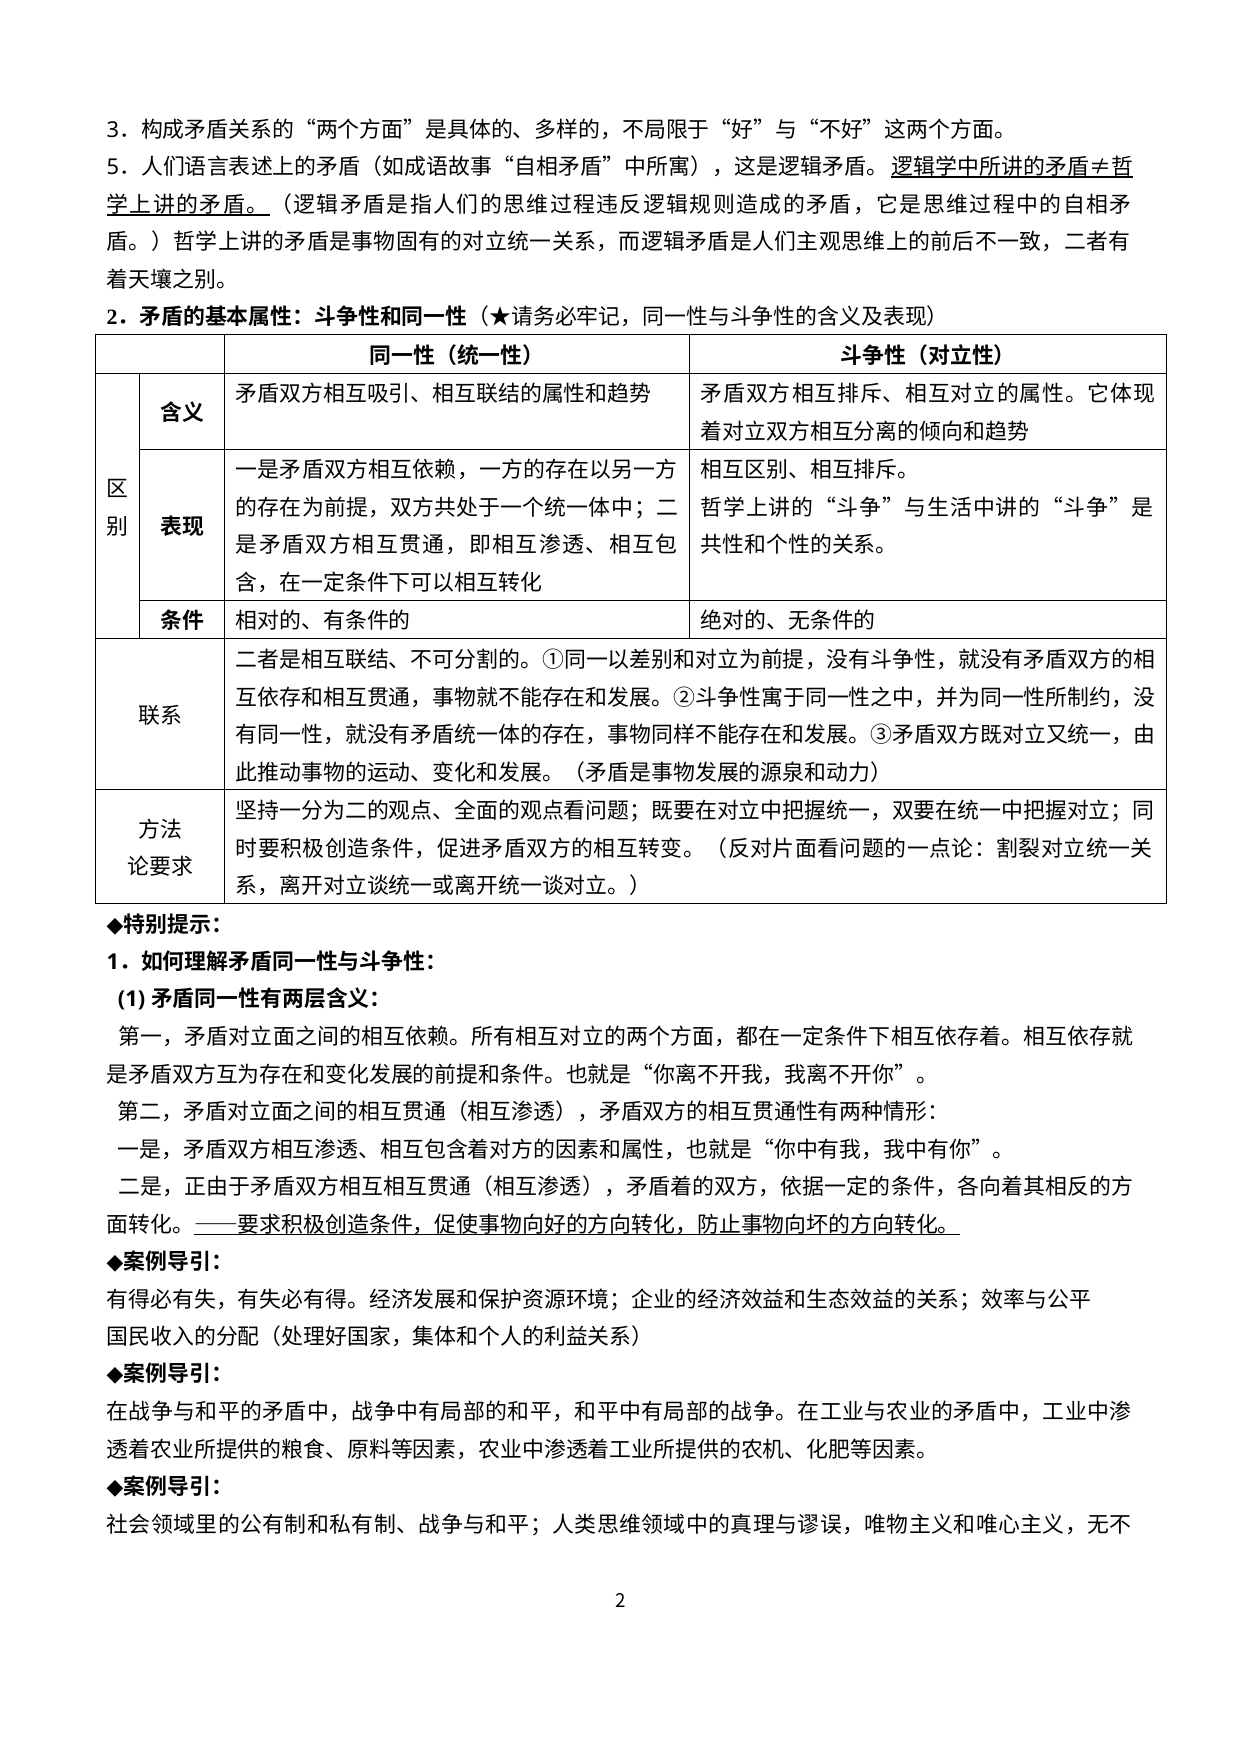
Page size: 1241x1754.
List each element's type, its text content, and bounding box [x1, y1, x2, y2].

table_cell 相对的、有条件的 [225, 601, 689, 638]
table_cell 一是矛盾双方相互依赖，一方的存在以另一方的存在为前提，双方共处于一个统一体中；二是矛盾双方相互贯通，即相互渗透、相互包含，在一定条件下可以相互转化 [225, 450, 689, 599]
text 二是，正由于矛盾双方相互相互贯通（相互渗透），矛盾着的双方，依据一定的条件，各向着其相反的方面转化。——要求积极创造条件，促使事物向好的方向转化，防止事物向坏的方向转化。 [106, 1166, 1134, 1241]
table_cell 区别 [96, 374, 139, 638]
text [106, 1504, 1134, 1541]
table_cell 含义 [140, 374, 224, 448]
text ◆案例导引： [106, 1354, 1134, 1391]
table_cell 条件 [140, 601, 224, 638]
table_header 同一性（统一性） [225, 335, 689, 372]
text 3．构成矛盾关系的“两个方面”是具体的、多样的，不局限于“好”与“不好”这两个方面。 [106, 109, 1134, 146]
text 第二，矛盾对立面之间的相互贯通（相互渗透），矛盾双方的相互贯通性有两种情形： [106, 1091, 1134, 1129]
text 1．如何理解矛盾同一性与斗争性： [106, 941, 1134, 979]
table_header [96, 335, 224, 372]
text 国民收入的分配（处理好国家，集体和个人的利益关系） [106, 1316, 1134, 1354]
text 5．人们语言表述上的矛盾（如成语故事“自相矛盾”中所寓），这是逻辑矛盾。逻辑学中所讲的矛盾≠哲学上讲的矛盾。（逻辑矛盾是指人们的思维过程违反逻辑规则造成的矛盾，它是思维过程中的自相矛盾。）哲学上讲的矛盾是事物固有的对立统一关系，而逻辑矛盾是人们主观思维上的前后不一致，二者有着天壤之别。 [106, 146, 1134, 296]
table_cell 相互区别、相互排斥。 哲学上讲的“斗争”与生活中讲的“斗争”是共性和个性的关系。 [690, 450, 1166, 599]
table_cell 绝对的、无条件的 [690, 601, 1166, 638]
text 2．矛盾的基本属性：斗争性和同一性（★请务必牢记，同一性与斗争性的含义及表现） [106, 296, 1134, 334]
table_cell 联系 [96, 639, 224, 789]
text ◆案例导引： [106, 1466, 1134, 1504]
text 有得必有失，有失必有得。经济发展和保护资源环境；企业的经济效益和生态效益的关系；效率与公平 [106, 1279, 1134, 1316]
text 在战争与和平的矛盾中，战争中有局部的和平，和平中有局部的战争。在工业与农业的矛盾中，工业中渗透着农业所提供的粮食、原料等因素，农业中渗透着工业所提供的农机、化肥等因素。 [106, 1391, 1134, 1466]
text ◆特别提示： [106, 904, 1134, 941]
text 一是，矛盾双方相互渗透、相互包含着对方的因素和属性，也就是“你中有我，我中有你”。 [106, 1129, 1134, 1166]
table_cell 矛盾双方相互吸引、相互联结的属性和趋势 [225, 374, 689, 448]
text (1) 矛盾同一性有两层含义： [106, 979, 1134, 1016]
text 第一，矛盾对立面之间的相互依赖。所有相互对立的两个方面，都在一定条件下相互依存着。相互依存就是矛盾双方互为存在和变化发展的前提和条件。也就是“你离不开我，我离不开你”。 [106, 1016, 1134, 1091]
table_cell 矛盾双方相互排斥、相互对立的属性。它体现着对立双方相互分离的倾向和趋势 [690, 374, 1166, 448]
text ◆案例导引： [106, 1241, 1134, 1279]
table_cell 二者是相互联结、不可分割的。①同一以差别和对立为前提，没有斗争性，就没有矛盾双方的相互依存和相互贯通，事物就不能存在和发展。②斗争性寓于同一性之中，并为同一性所制约，没有同一性，就没有矛盾统一体的存在，事物同样不能存在和发展。③矛盾双方既对立又统一，由此推动事物的运动、变化和发展。（矛盾是事物发展的源泉和动力） [225, 639, 1166, 789]
table_cell 方法 论要求 [96, 790, 224, 903]
table_cell 坚持一分为二的观点、全面的观点看问题；既要在对立中把握统一，双要在统一中把握对立；同时要积极创造条件，促进矛盾双方的相互转变。（反对片面看问题的一点论：割裂对立统一关系，离开对立谈统一或离开统一谈对立。） [225, 790, 1166, 903]
table_cell 表现 [140, 450, 224, 599]
table_header 斗争性（对立性） [690, 335, 1166, 372]
